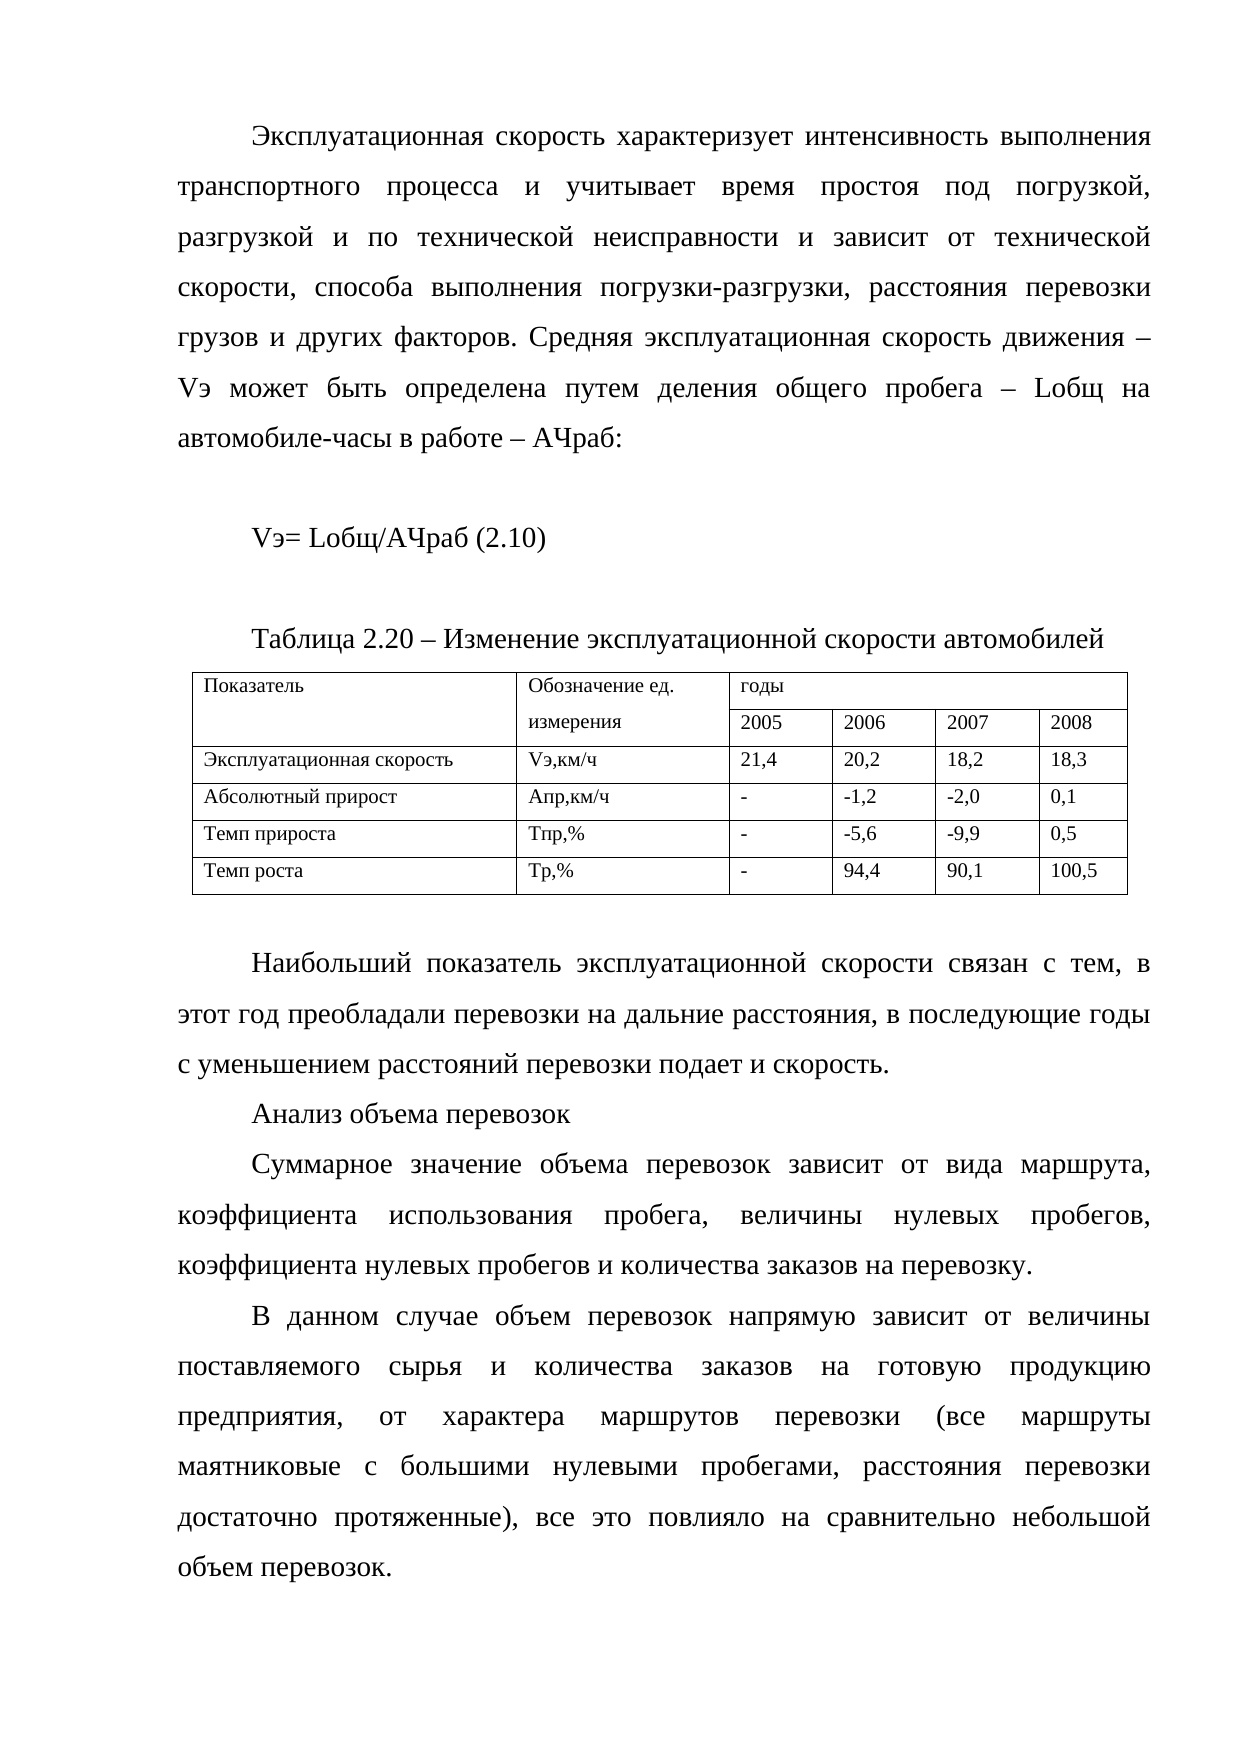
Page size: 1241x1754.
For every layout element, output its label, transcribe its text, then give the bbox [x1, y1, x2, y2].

table_header Показатель [193, 673, 516, 746]
table_cell Эксплуатационная скорость [193, 747, 516, 783]
table_cell Темп роста [193, 858, 516, 894]
table_cell 20,2 [833, 747, 935, 783]
table_cell 18,3 [1040, 747, 1127, 783]
table_cell 18,2 [936, 747, 1039, 783]
text В данном случае объем перевозок напрямую зависит от величины поставляемого сырья и количества заказов на готовую продукцию предприятия, от характера маршрутов перевозки (все маршруты маятниковые с большими нулевыми пробегами, расстояния перевозки достаточно протяженные), все это повлияло на сравнительно небольшой объем перевозок. [177, 1298, 1152, 1583]
table_cell Тр,% [517, 858, 729, 894]
table_cell - [730, 821, 832, 857]
table_cell Тпр,% [517, 821, 729, 857]
text Анализ объема перевозок [177, 1096, 1152, 1130]
table_cell Vэ,км/ч [517, 747, 729, 783]
table_cell Темп прироста [193, 821, 516, 857]
table_cell -5,6 [833, 821, 935, 857]
table_cell 2008 [1040, 710, 1127, 746]
text Суммарное значение объема перевозок зависит от вида маршрута, коэффициента использования пробега, величины нулевых пробегов, коэффициента нулевых пробегов и количества заказов на перевозку. [177, 1147, 1152, 1281]
table_header годы [730, 673, 1127, 709]
table_header Обозначение ед. измерения [517, 673, 729, 746]
table_cell 2007 [936, 710, 1039, 746]
table_cell Апр,км/ч [517, 784, 729, 820]
table_cell - [730, 858, 832, 894]
table_cell Абсолютный прирост [193, 784, 516, 820]
text Эксплуатационная скорость характеризует интенсивность выполнения транспортного процесса и учитывает время простоя под погрузкой, разгрузкой и по технической неисправности и зависит от технической скорости, способа выполнения погрузки-разгрузки, расстояния перевозки грузов и других факторов. Средняя эксплуатационная скорость движения – Vэ может быть определена путем деления общего пробега – Lобщ на автомобиле-часы в работе – АЧраб: [177, 118, 1152, 453]
table_cell -1,2 [833, 784, 935, 820]
text Vэ= Lобщ/АЧраб (2.10) [177, 521, 1152, 554]
table_cell 90,1 [936, 858, 1039, 894]
table_cell -2,0 [936, 784, 1039, 820]
table_cell 100,5 [1040, 858, 1127, 894]
text Наибольший показатель эксплуатационной скорости связан с тем, в этот год преобладали перевозки на дальние расстояния, в последующие годы с уменьшением расстояний перевозки подает и скорость. [177, 945, 1152, 1079]
table_cell 0,5 [1040, 821, 1127, 857]
table_cell 0,1 [1040, 784, 1127, 820]
table_cell 2006 [833, 710, 935, 746]
table_cell 94,4 [833, 858, 935, 894]
table_cell -9,9 [936, 821, 1039, 857]
table_cell - [730, 784, 832, 820]
text Таблица 2.20 – Изменение эксплуатационной скорости автомобилей [177, 621, 1152, 655]
table_cell 21,4 [730, 747, 832, 783]
table_cell 2005 [730, 710, 832, 746]
